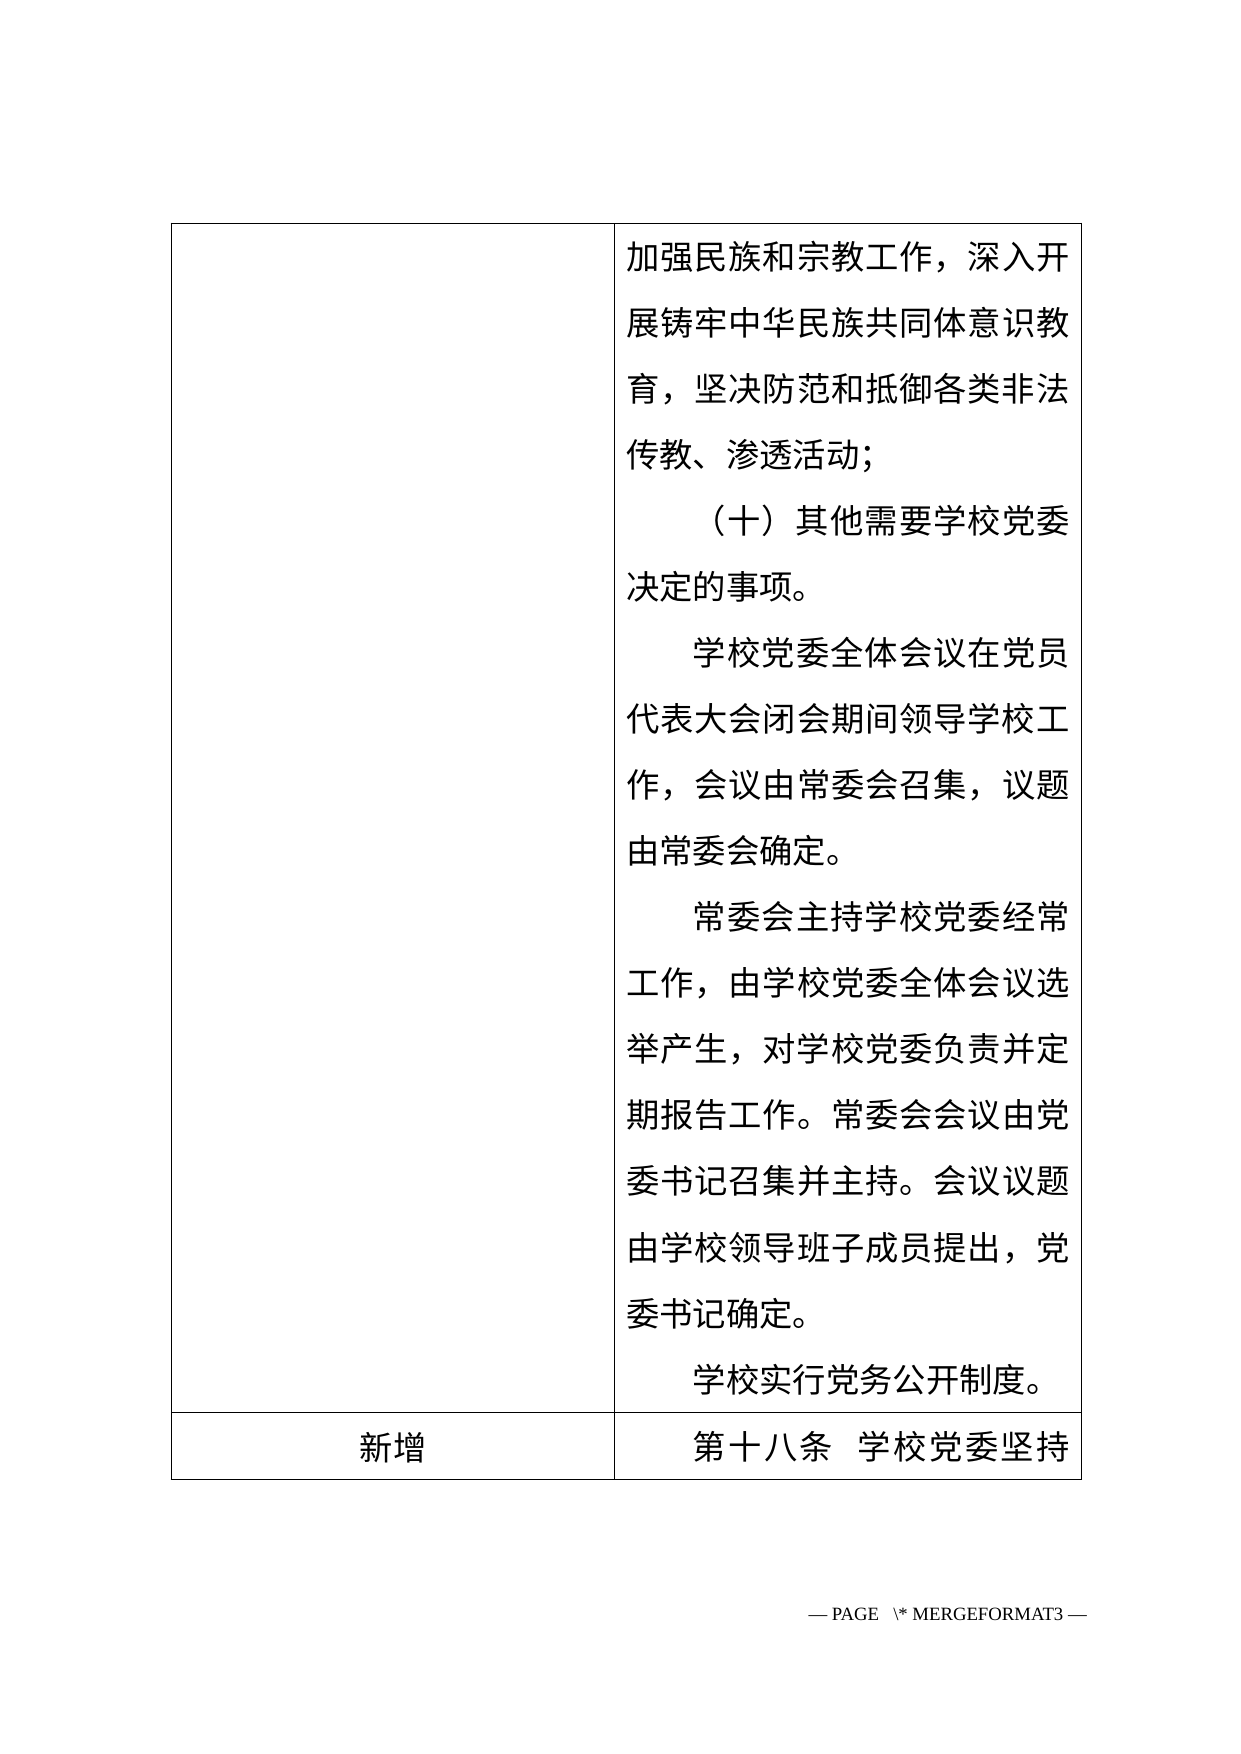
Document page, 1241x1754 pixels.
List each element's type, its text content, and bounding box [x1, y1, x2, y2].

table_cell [615, 1413, 1081, 1479]
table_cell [615, 224, 1081, 1412]
table_cell 新增 [172, 1413, 614, 1479]
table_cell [172, 224, 614, 1412]
